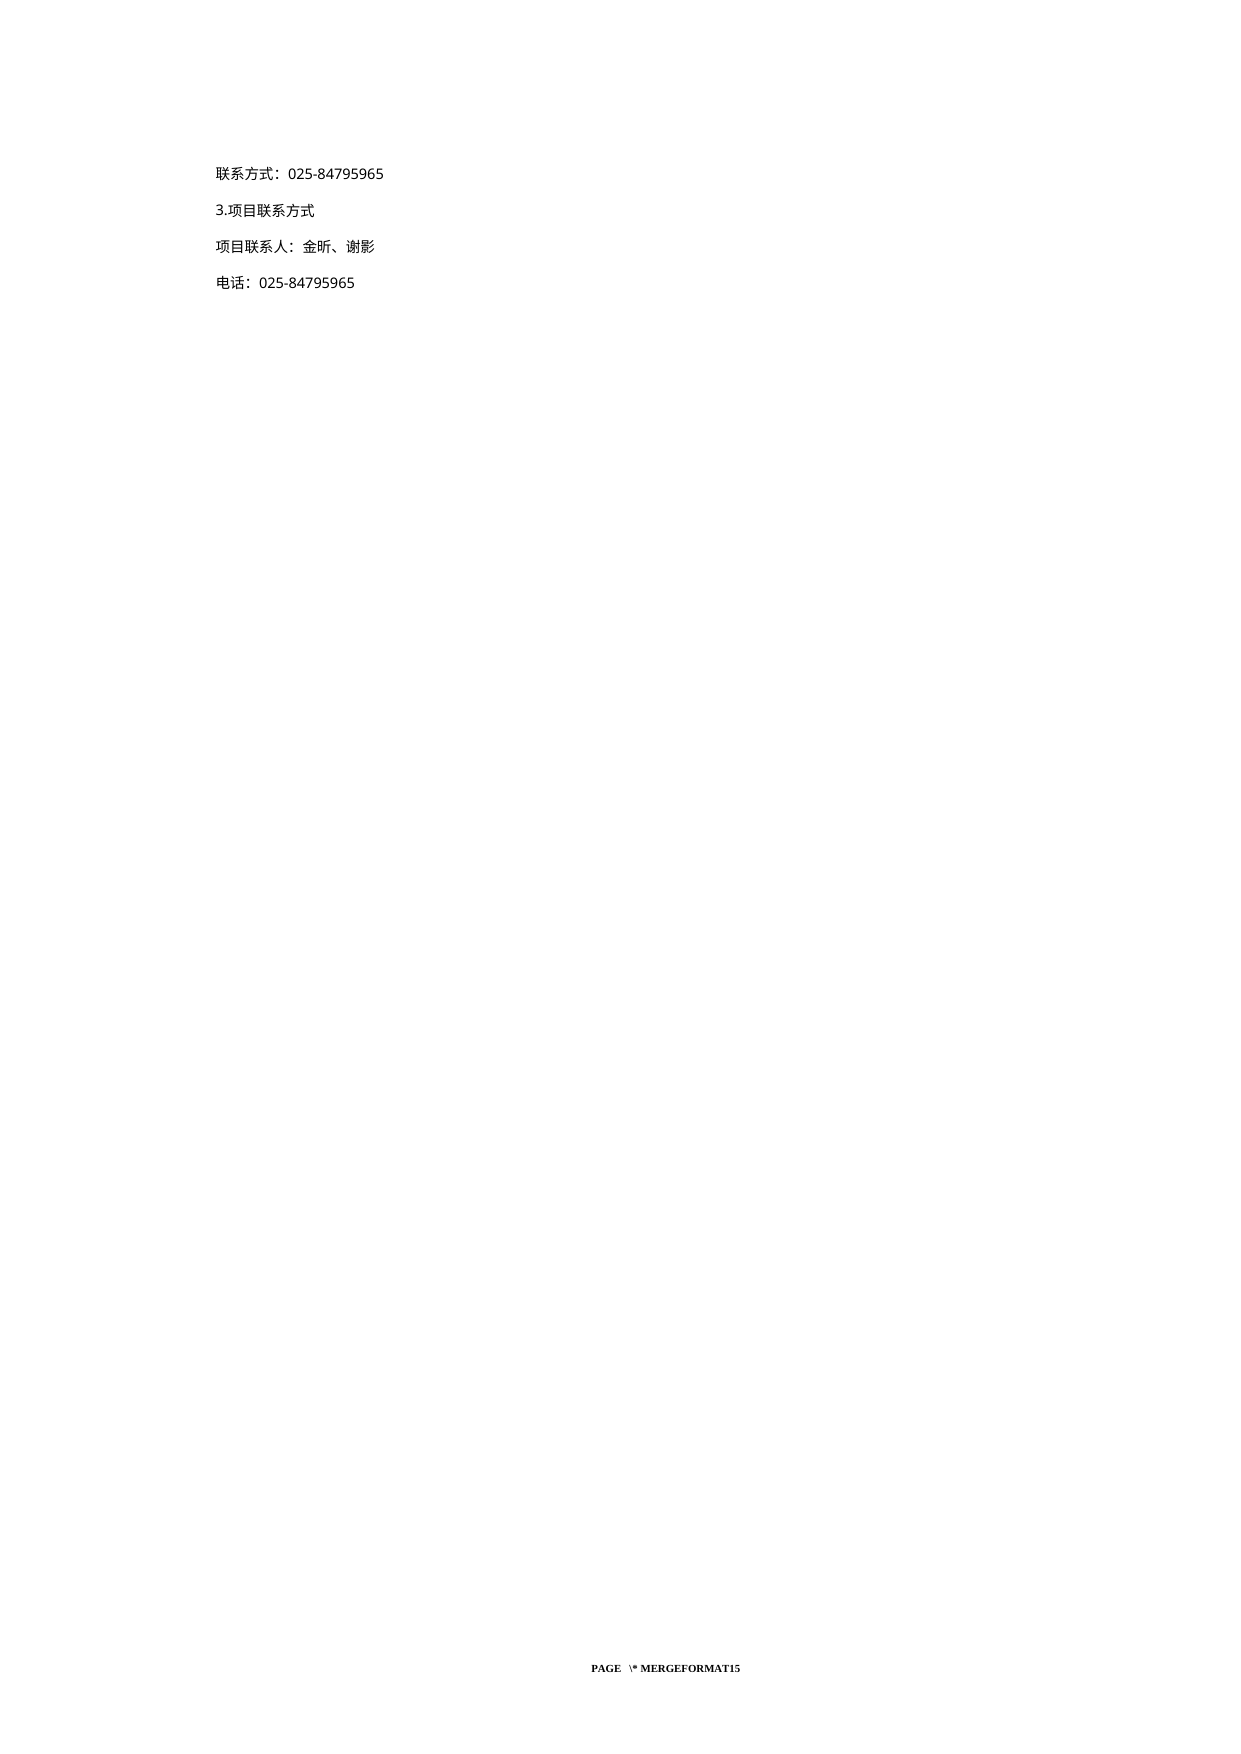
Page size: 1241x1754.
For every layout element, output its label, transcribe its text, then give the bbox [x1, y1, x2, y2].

text 联系方式：025-84795965 [165, 148, 1115, 184]
text 电话：025-84795965 [165, 256, 1115, 293]
text 3.项目联系方式 [165, 184, 1115, 220]
text 项目联系人：金昕、谢影 [165, 220, 1115, 256]
